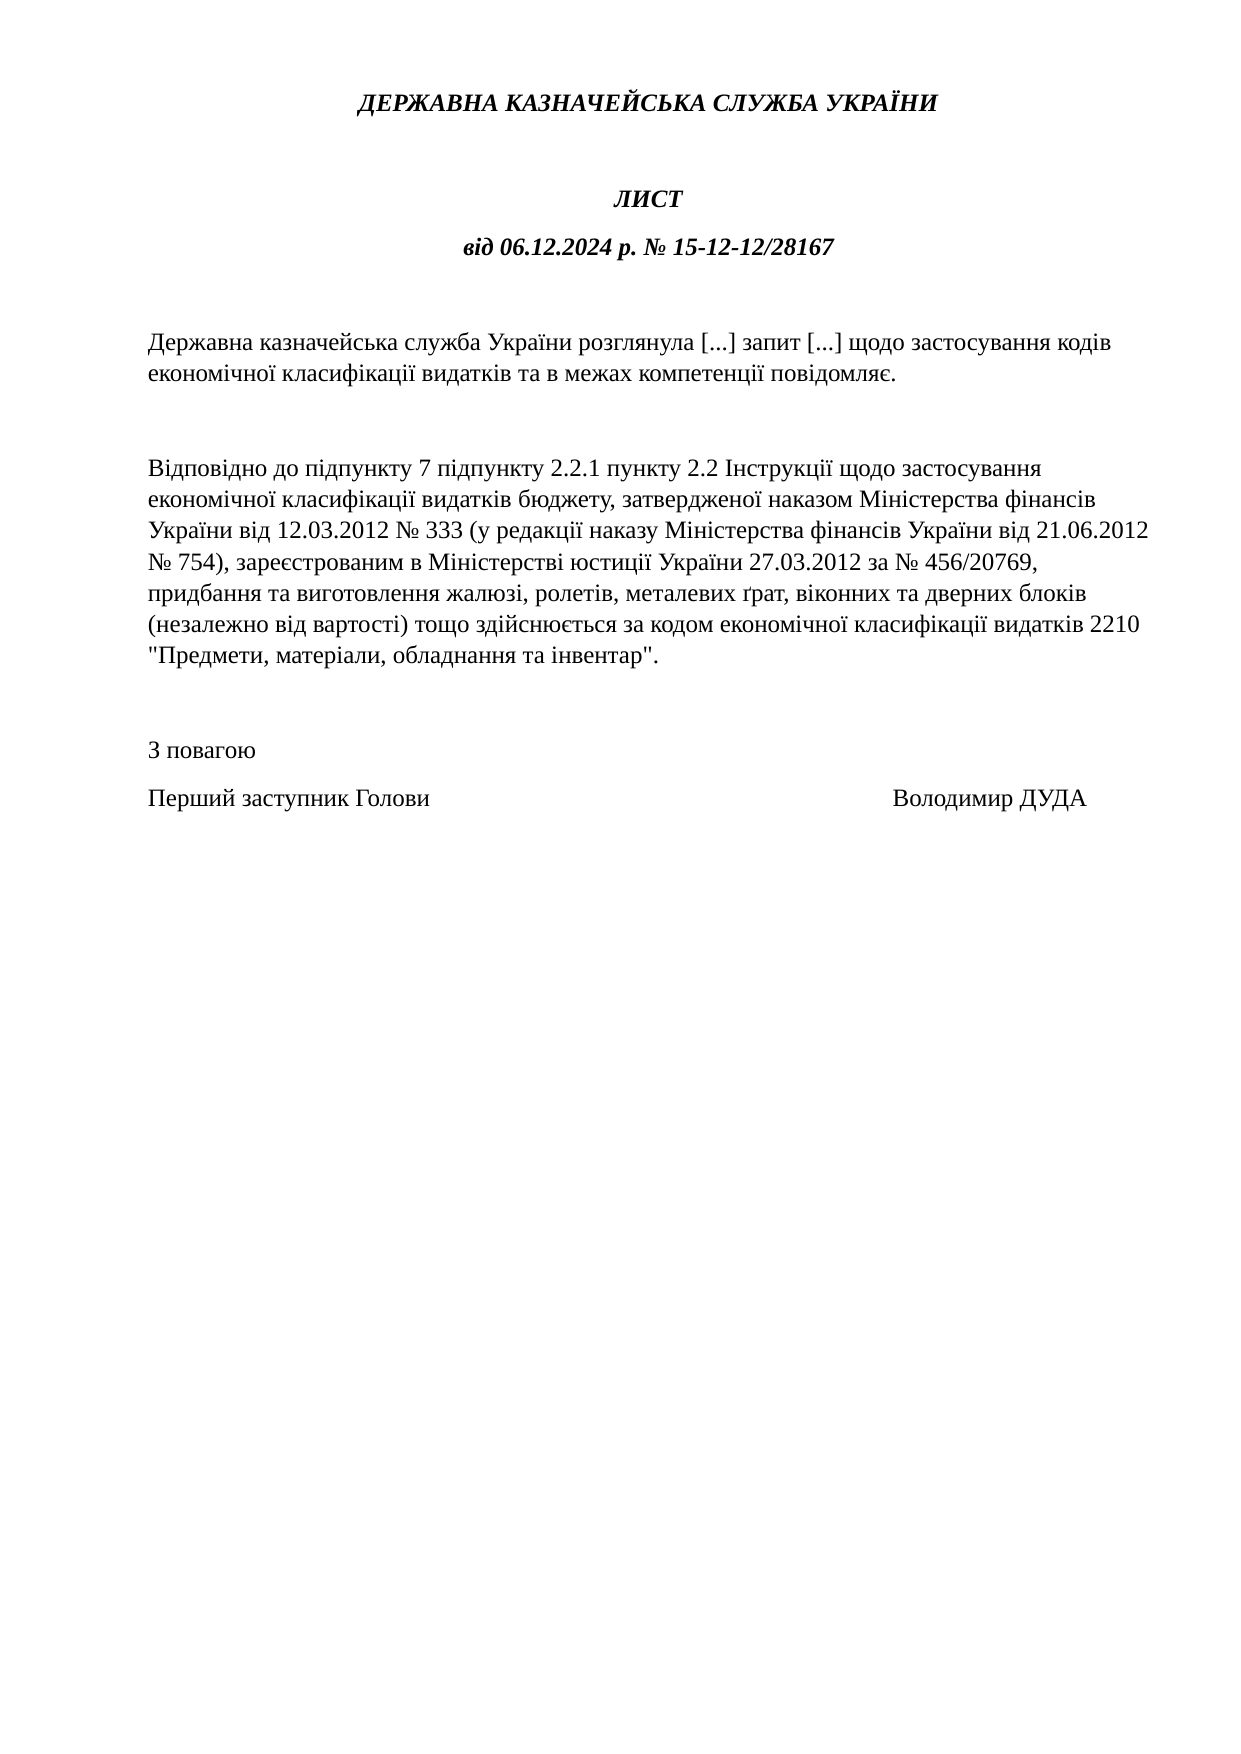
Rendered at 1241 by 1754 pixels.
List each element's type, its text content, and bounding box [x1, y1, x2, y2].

text ЛИСТ [148, 184, 1152, 213]
text Державна казначейська служба України розглянула [...] запит [...] щодо застосування кодів економічної класифікації видатків та в межах компетенції повідомляє. [148, 327, 1152, 387]
text ДЕРЖАВНА КАЗНАЧЕЙСЬКА СЛУЖБА УКРАЇНИ [148, 88, 1152, 117]
text Перший заступник Голови Володимир ДУДА [148, 783, 1152, 812]
text від 06.12.2024 р. № 15-12-12/28167 [148, 232, 1152, 260]
text Відповідно до підпункту 7 підпункту 2.2.1 пункту 2.2 Інструкції щодо застосування економічної класифікації видатків бюджету, затвердженої наказом Міністерства фінансів України від 12.03.2012 № 333 (у редакції наказу Міністерства фінансів України від 21.06.2012 № 754), зареєстрованим в Міністерстві юстиції України 27.03.2012 за № 456/20769, придбання та виготовлення жалюзі, ролетів, металевих ґрат, віконних та дверних блоків (незалежно від вартості) тощо здійснюється за кодом економічної класифікації видатків 2210 "Предмети, матеріали, обладнання та інвентар". [148, 453, 1152, 668]
text З повагою [148, 735, 1152, 764]
